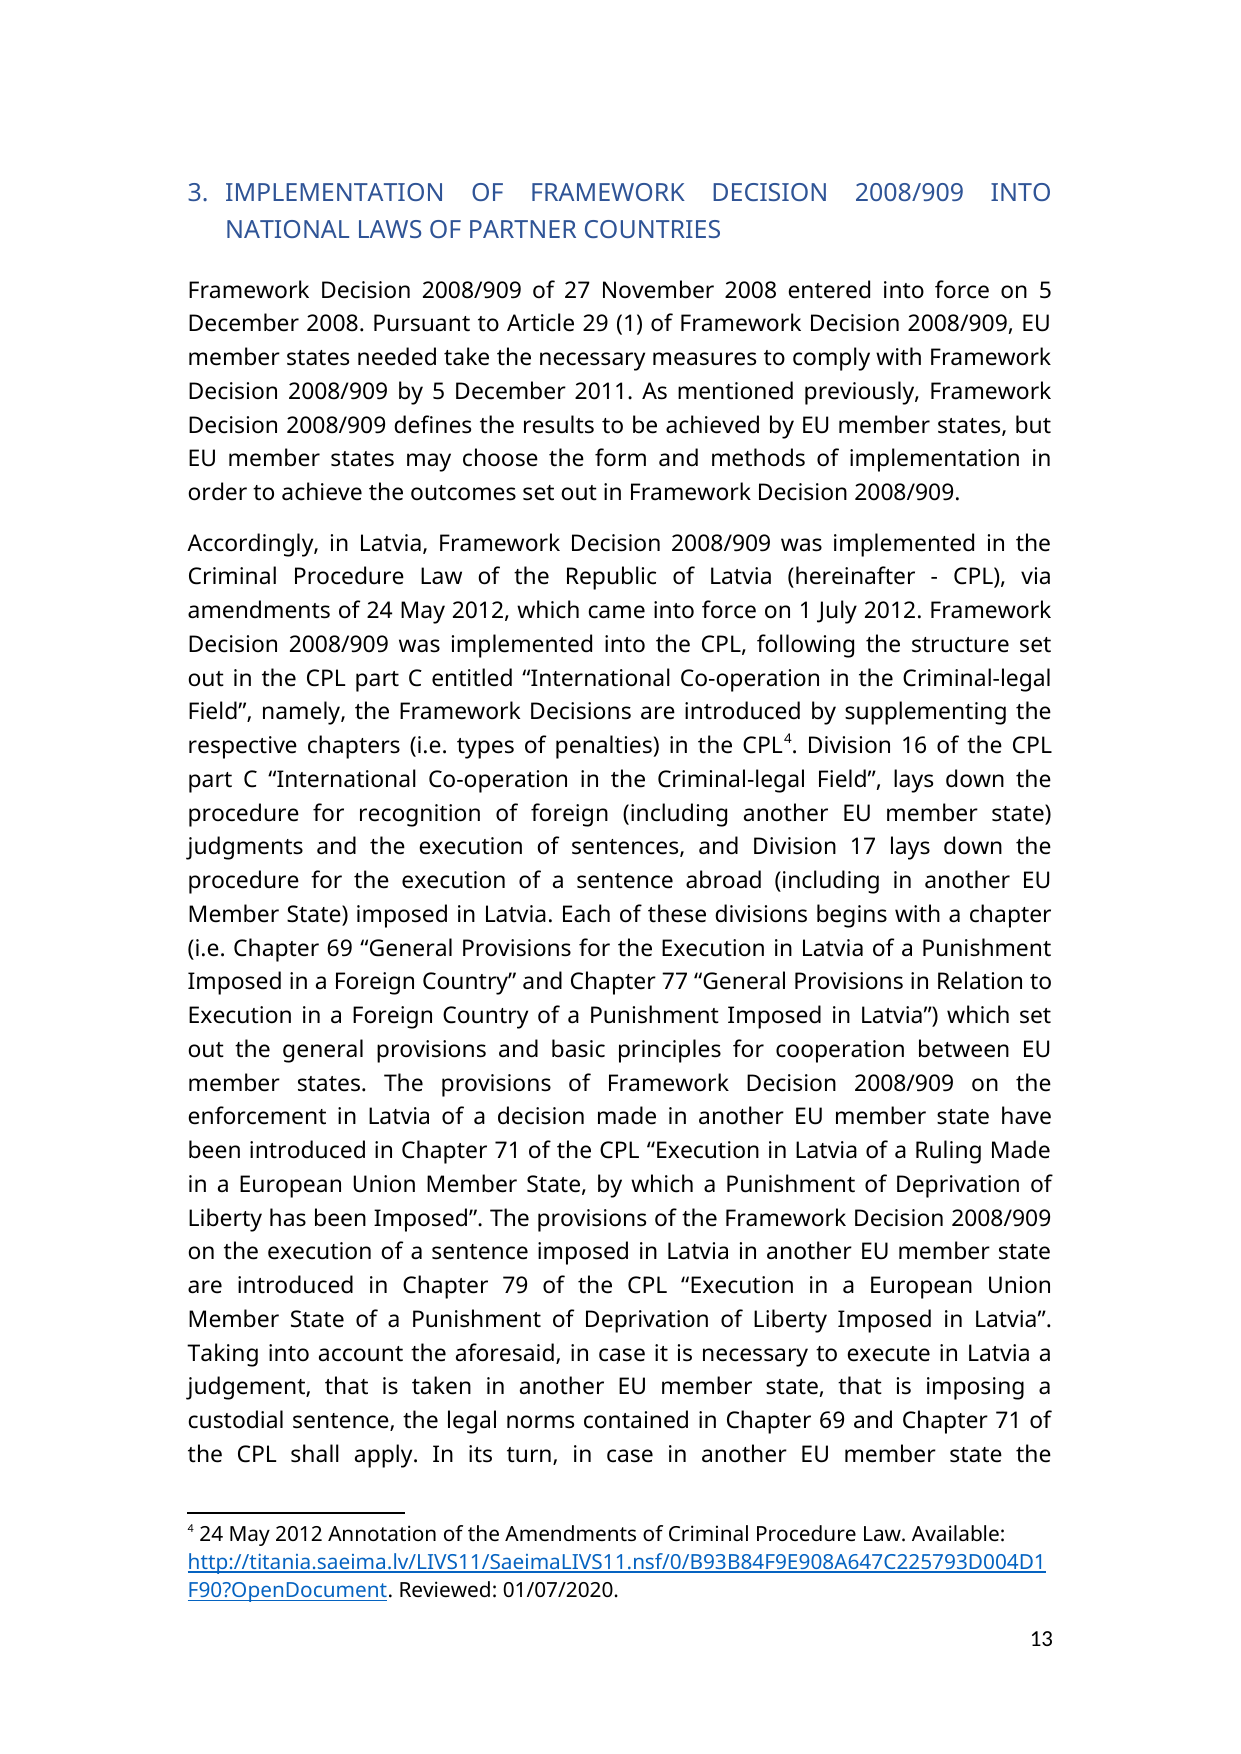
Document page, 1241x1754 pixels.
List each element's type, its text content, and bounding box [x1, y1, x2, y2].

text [187, 526, 1053, 1469]
text Framework Decision 2008/909 of 27 November 2008 entered into force on 5 December 2008. Pursuant to Article 29 (1) of Framework Decision 2008/909, EU member states needed take the necessary measures to comply with Framework Decision 2008/909 by 5 December 2011. As mentioned previously, Framework Decision 2008/909 defines the results to be achieved by EU member states, but EU member states may choose the form and methods of implementation in order to achieve the outcomes set out in Framework Decision 2008/909. [187, 273, 1053, 507]
subtitle IMPLEMENTATION OF FRAMEWORK DECISION 2008/909 INTO NATIONAL LAWS OF PARTNER COUNTRIES [187, 175, 1053, 246]
